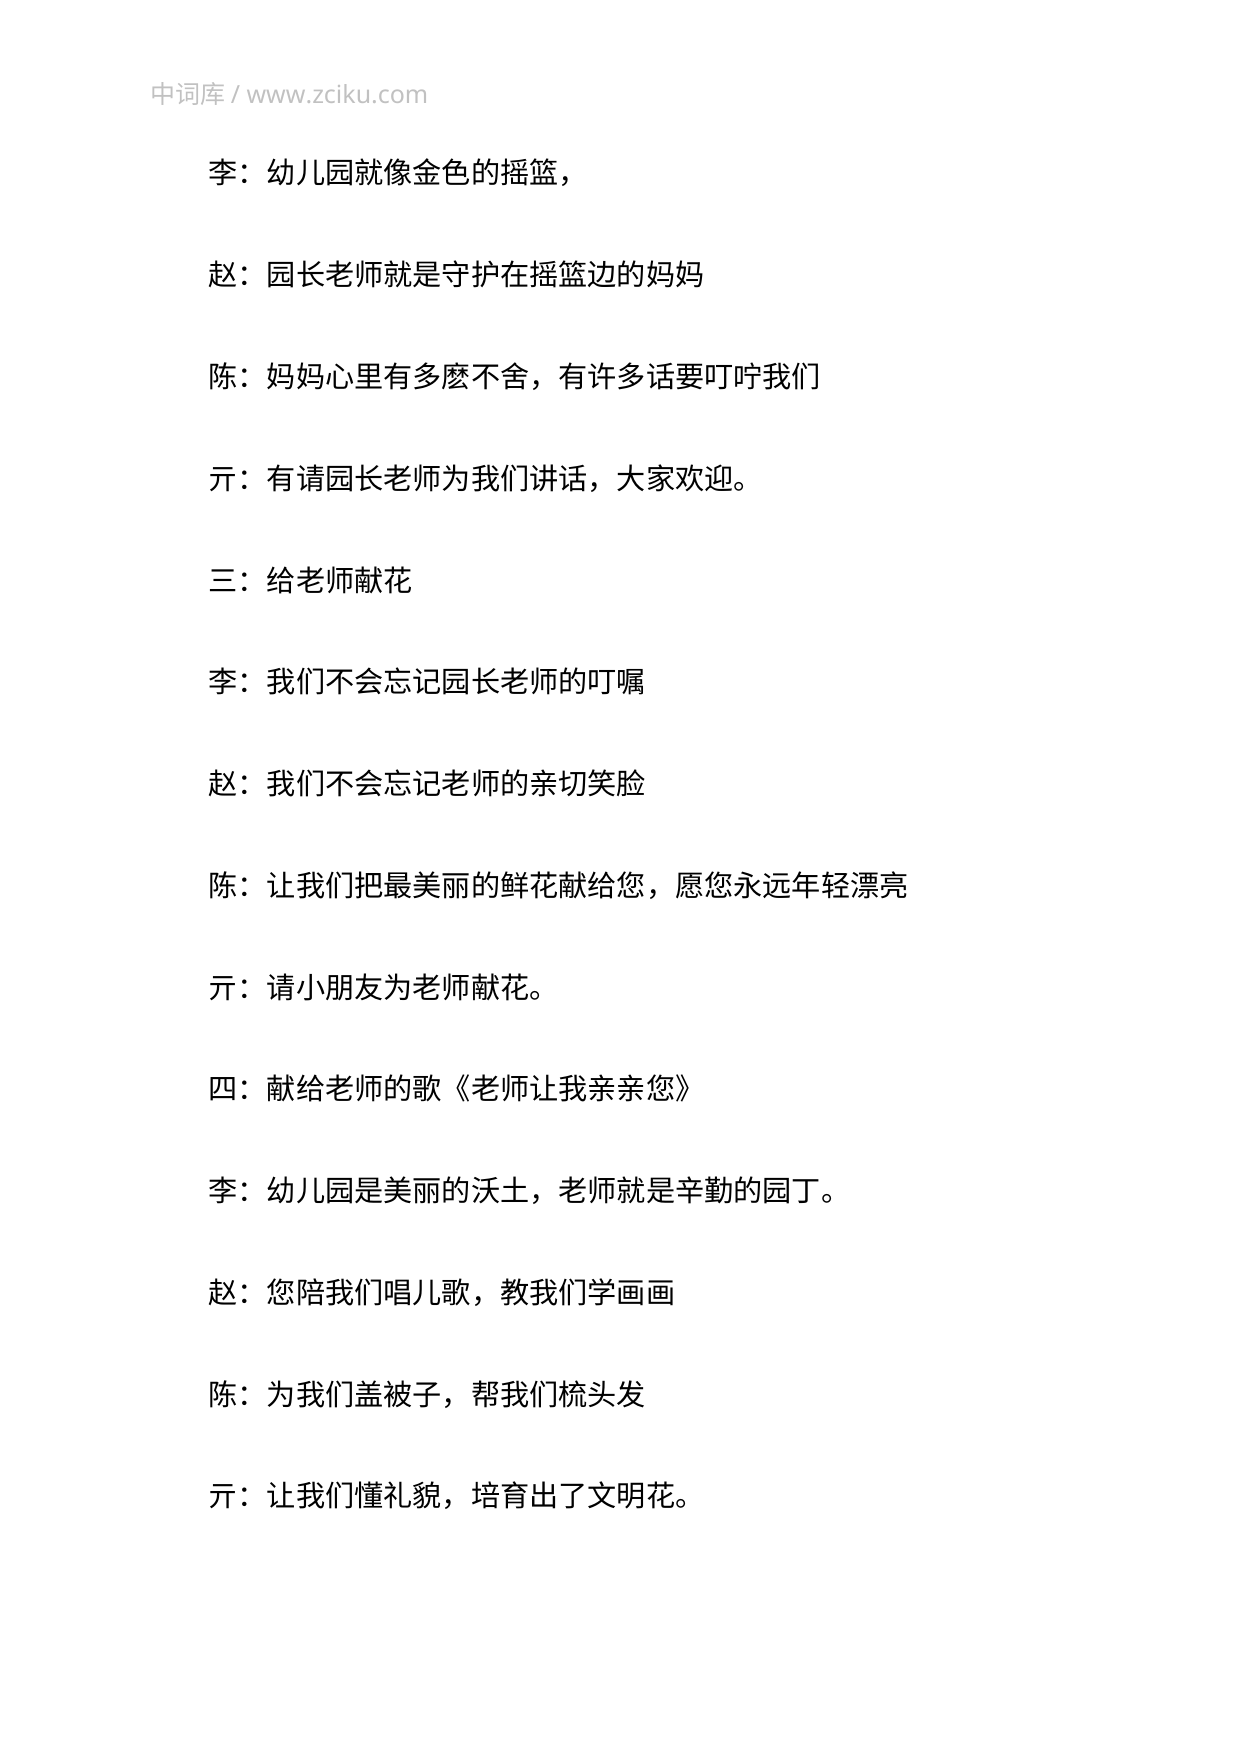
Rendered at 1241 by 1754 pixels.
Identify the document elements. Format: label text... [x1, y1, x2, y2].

text 陈：为我们盖被子，帮我们梳头发 [150, 1371, 1090, 1413]
text 四：献给老师的歌《老师让我亲亲您》 [150, 1066, 1090, 1108]
text 亓：请小朋友为老师献花。 [150, 964, 1090, 1006]
text 陈：让我们把最美丽的鲜花献给您，愿您永远年轻漂亮 [150, 862, 1090, 905]
text 李：幼儿园就像金色的摇篮， [150, 150, 1090, 192]
text 亓：让我们懂礼貌，培育出了文明花。 [150, 1473, 1090, 1515]
text 陈：妈妈心里有多麽不舍，有许多话要叮咛我们 [150, 353, 1090, 396]
text 李：我们不会忘记园长老师的叮嘱 [150, 659, 1090, 701]
text 李：幼儿园是美丽的沃土，老师就是辛勤的园丁。 [150, 1168, 1090, 1210]
text 赵：您陪我们唱儿歌，教我们学画画 [150, 1269, 1090, 1312]
text 三：给老师献花 [150, 557, 1090, 599]
text 亓：有请园长老师为我们讲话，大家欢迎。 [150, 455, 1090, 498]
text 赵：园长老师就是守护在摇篮边的妈妈 [150, 252, 1090, 294]
text 赵：我们不会忘记老师的亲切笑脸 [150, 761, 1090, 803]
